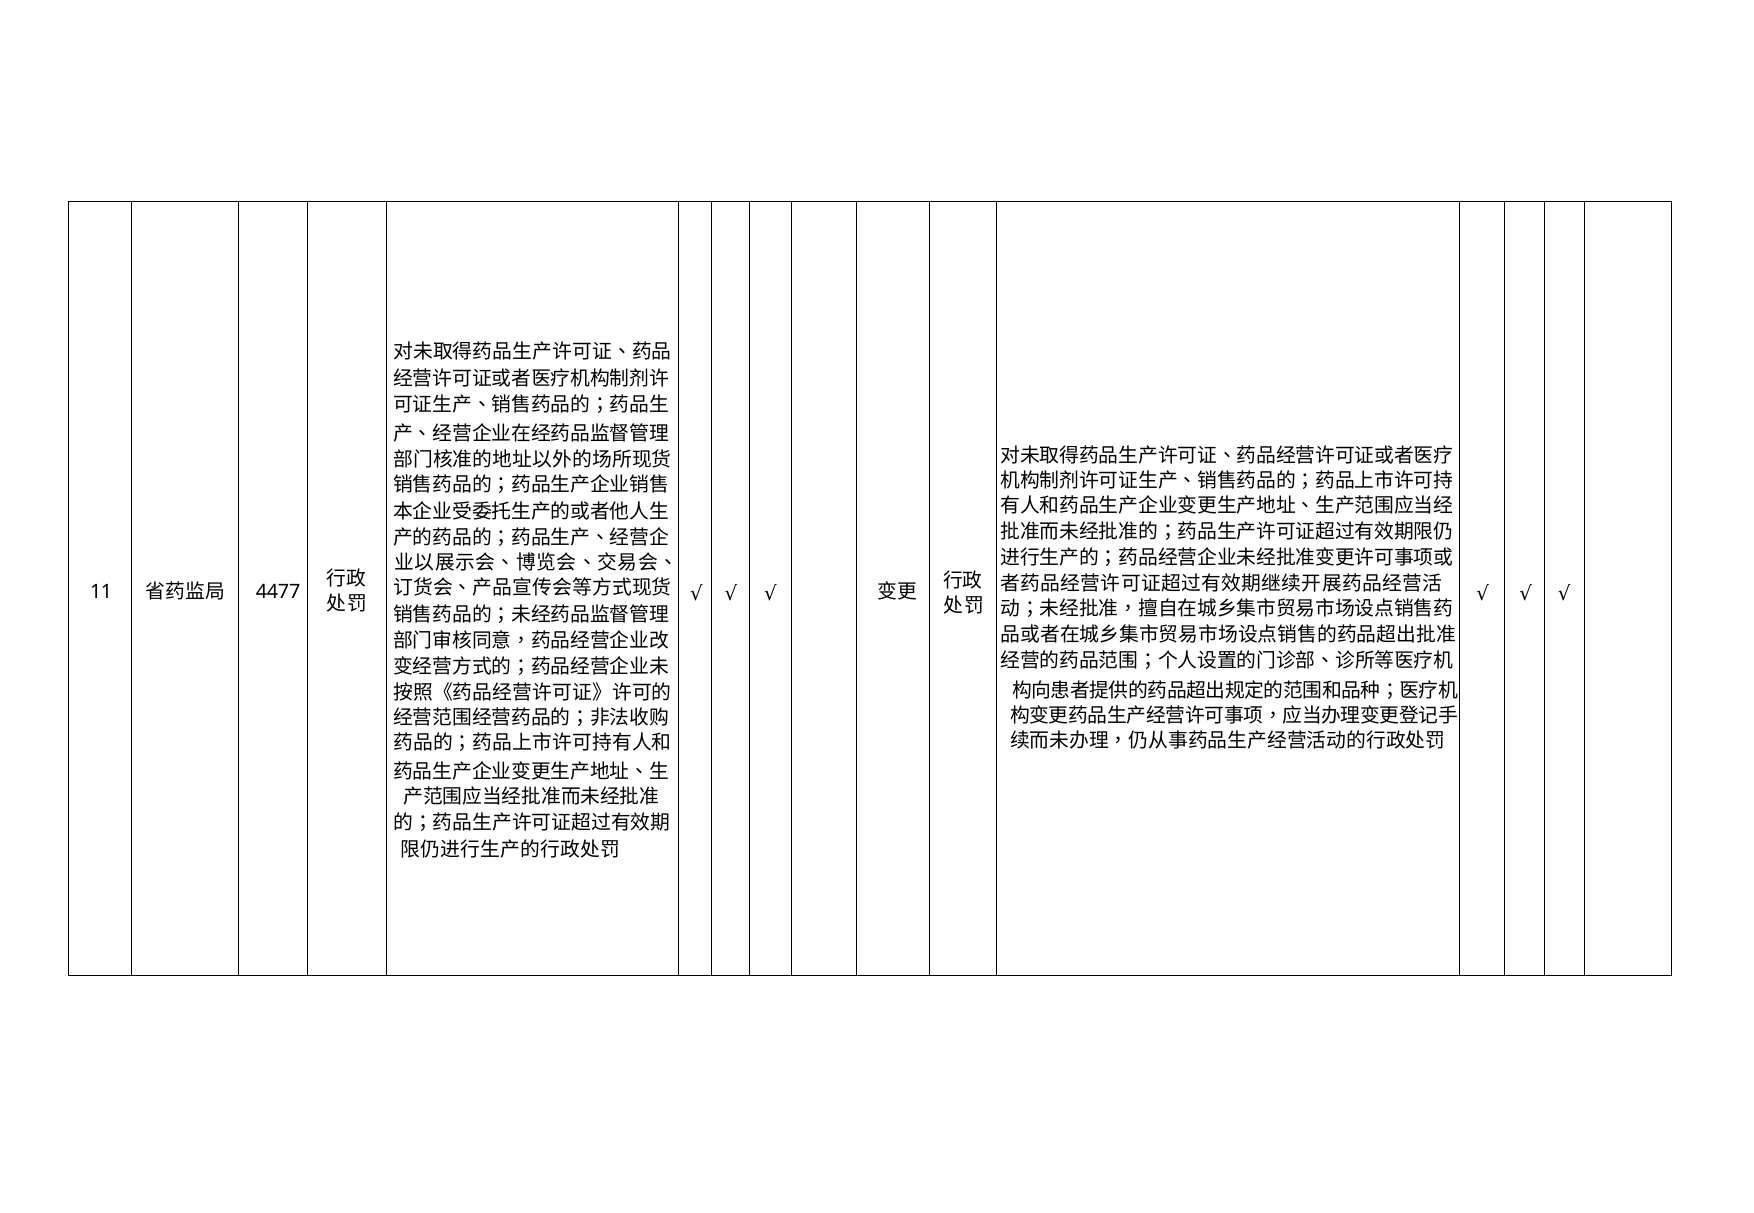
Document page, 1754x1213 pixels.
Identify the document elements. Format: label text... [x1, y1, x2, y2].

table_header 行政 处罚 [308, 202, 386, 974]
table_header 变更 [857, 202, 929, 974]
table_header [1585, 202, 1671, 974]
table_header 对未取得药品生产许可证、药品 经营许可证或者医疗机构制剂许 可证生产、销售药品的；药品生 产、经营企业在经药品监督管理 部门核准的地址以外的场所现货 销售药品的；药品生产企业销售 本企业受委托生产的或者他人生 产的药品的；药品生产、经营企 业以展示会、博览会、交易会、 订货会、产品宣传会等方式现货 销售药品的；未经药品监督管理 部门审核同意，药品经营企业改 变经营方式的；药品经营企业未 按照《药品经营许可证》许可的 经营范围经营药品的；非法收购 药品的；药品上市许可持有人和 药品生产企业变更生产地址、生 产范围应当经批准而未经批准 的；药品生产许可证超过有效期 限仍进行生产的行政处罚 [387, 202, 678, 974]
table_header √ [750, 202, 791, 974]
table_header 对未取得药品生产许可证、药品经营许可证或者医疗 机构制剂许可证生产、销售药品的；药品上市许可持 有人和药品生产企业变更生产地址、生产范围应当经 批准而未经批准的；药品生产许可证超过有效期限仍 进行生产的；药品经营企业未经批准变更许可事项或 者药品经营许可证超过有效期继续开展药品经营活 动；未经批准，擅自在城乡集市贸易市场设点销售药 品或者在城乡集市贸易市场设点销售的药品超出批准 经营的药品范围；个人设置的门诊部、诊所等医疗机 构向患者提供的药品超出规定的范围和品种；医疗机 构变更药品生产经营许可事项，应当办理变更登记手 续而未办理，仍从事药品生产经营活动的行政处罚 [997, 202, 1459, 974]
table_header √ [712, 202, 749, 974]
table_header [792, 202, 856, 974]
table_header √ [679, 202, 711, 974]
table_header √ [1505, 202, 1544, 974]
table_header 行政 处罚 [930, 202, 996, 974]
table_header 省药监局 [132, 202, 238, 974]
table_header 4477 [239, 202, 307, 974]
table_header 11 [69, 202, 131, 974]
table_header √ [1460, 202, 1504, 974]
table_header √ [1545, 202, 1584, 974]
